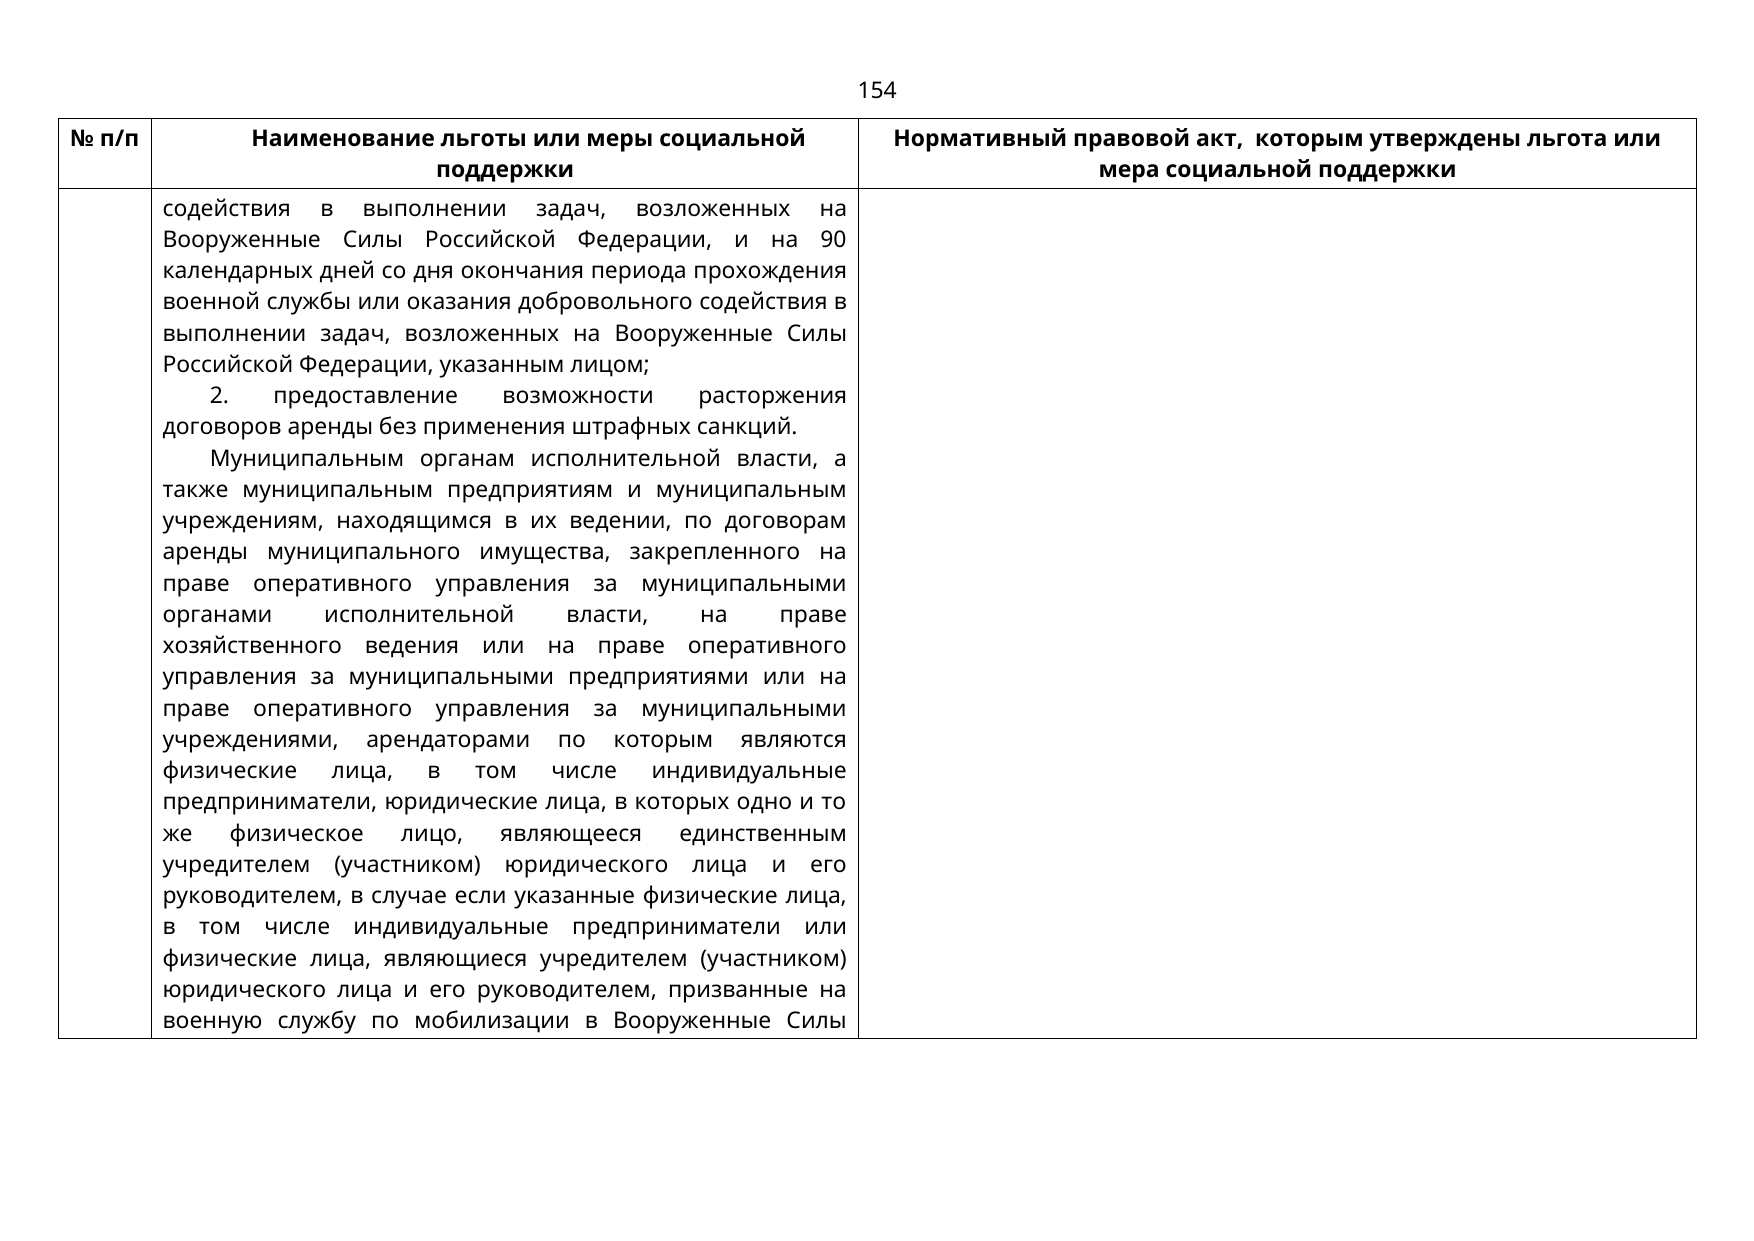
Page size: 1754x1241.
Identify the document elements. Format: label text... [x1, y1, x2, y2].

table_header Нормативный правовой акт, которым утверждены льгота или мера социальной поддержки [859, 119, 1696, 187]
table_cell [59, 189, 151, 1038]
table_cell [152, 189, 858, 1038]
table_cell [859, 189, 1696, 1038]
table_header Наименование льготы или меры социальной поддержки [152, 119, 858, 187]
table_header № п/п [59, 119, 151, 187]
